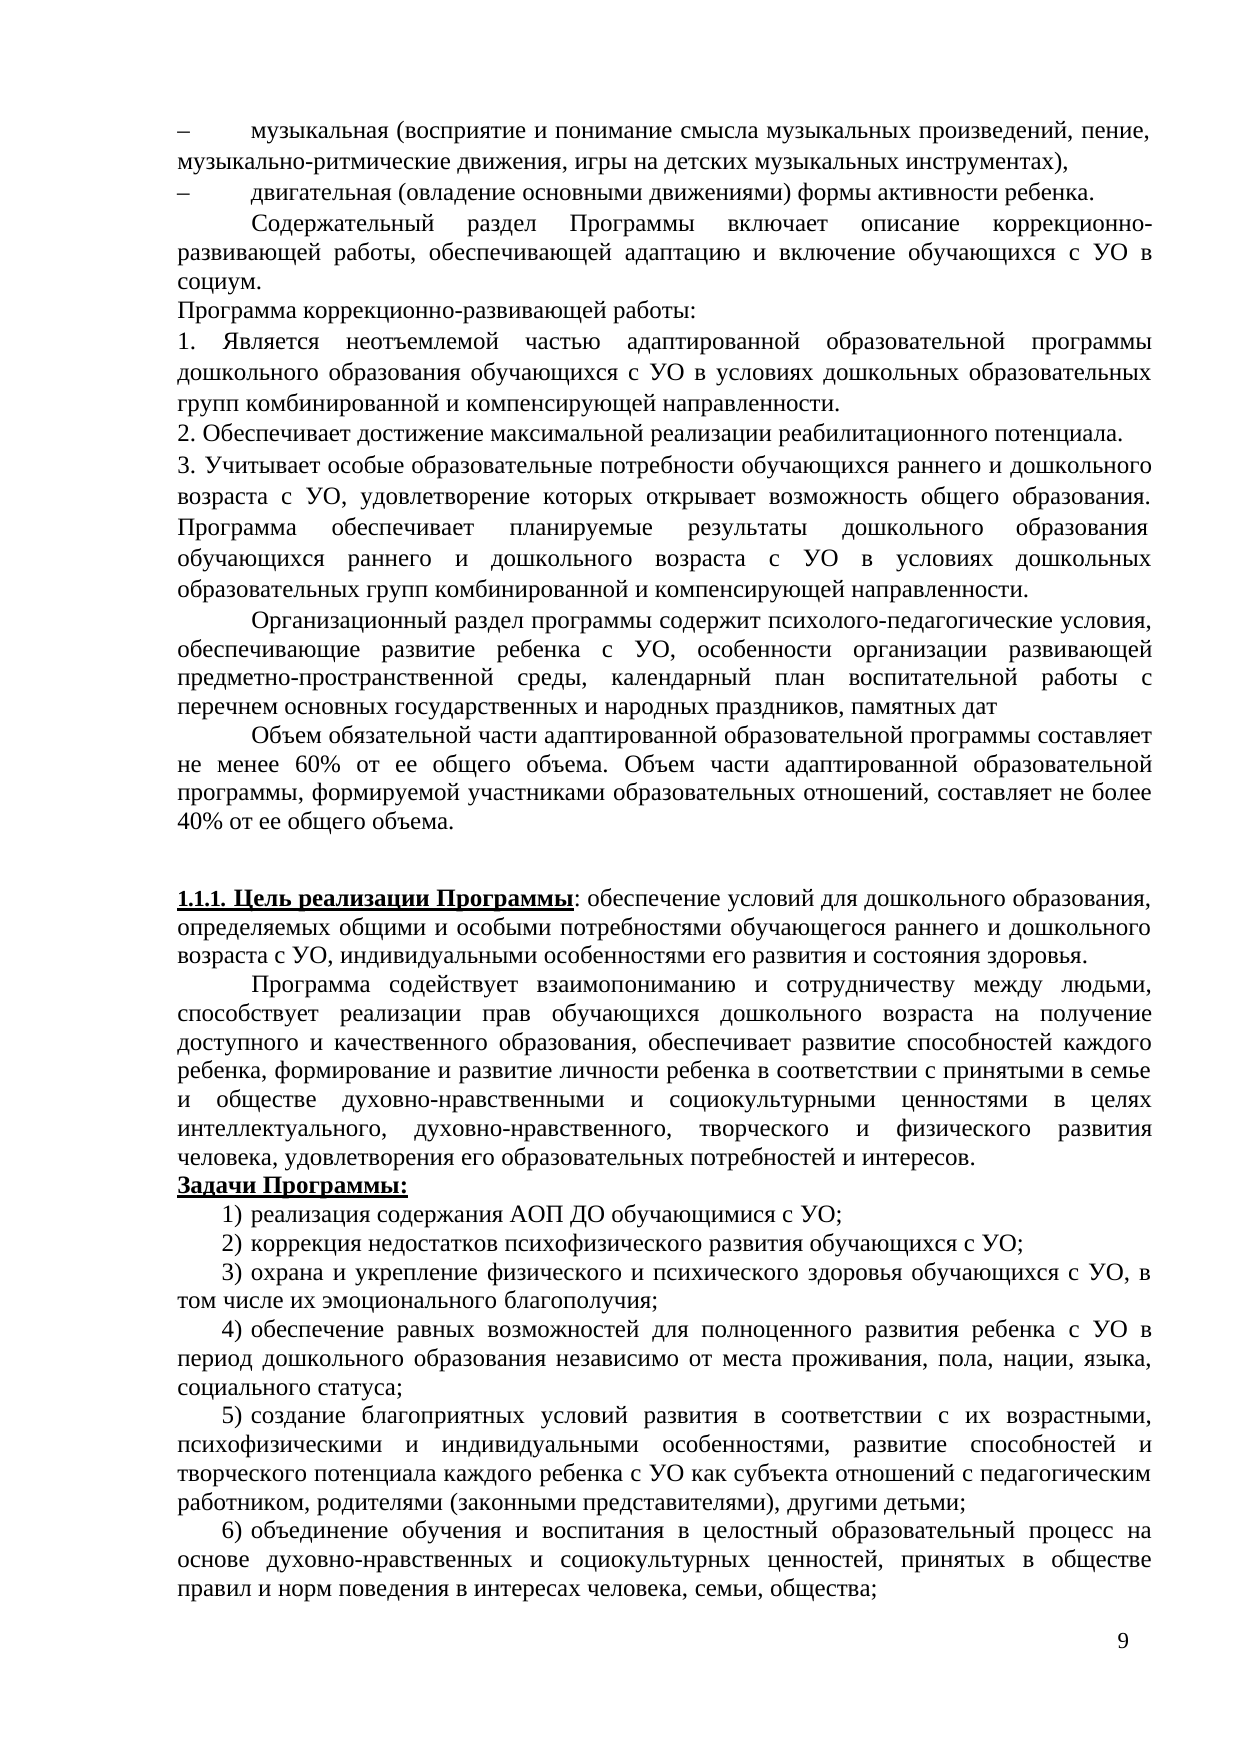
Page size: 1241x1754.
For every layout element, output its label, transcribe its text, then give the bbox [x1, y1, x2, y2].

text Организационный раздел программы содержит психолого-педагогические условия, обеспечивающие развитие ребенка с УО, особенности организации развивающей предметно-пространственной среды, календарный план воспитательной работы с перечнем основных государственных и народных праздников, памятных дат [177, 605, 1153, 720]
list Является неотъемлемой частью адаптированной образовательной программы дошкольного образования обучающихся с УО в условиях дошкольных образовательных групп комбинированной и компенсирующей направленности. [177, 326, 1152, 417]
list Цель реализации Программы: обеспечение условий для дошкольного образования, определяемых общими и особыми потребностями обучающегося раннего и дошкольного возраста с УО, индивидуальными особенностями его развития и состояния здоровья. [177, 883, 1152, 969]
text Содержательный раздел Программы включает описание коррекционно- развивающей работы, обеспечивающей адаптацию и включение обучающихся с УО в социум. [177, 208, 1153, 294]
list Учитывает особые образовательные потребности обучающихся раннего и дошкольного возраста с УО, удовлетворение которых открывает возможность общего образования. Программа обеспечивает планируемые результаты дошкольного образования обучающихся раннего и дошкольного возраста с УО в условиях дошкольных образовательных групп комбинированной и компенсирующей направленности. [177, 450, 1152, 603]
text Программа коррекционно-развивающей работы: [177, 295, 1207, 323]
list реализация содержания АОП ДО обучающимися с УО; [221, 1199, 1207, 1228]
list Обеспечивает достижение максимальной реализации реабилитационного потенциала. [177, 419, 1207, 448]
list коррекция недостатков психофизического развития обучающихся с УО; [221, 1228, 1207, 1257]
text Объем обязательной части адаптированной образовательной программы составляет не менее 60% от ее общего объема. Объем части адаптированной образовательной программы, формируемой участниками образовательных отношений, составляет не более 40% от ее общего объема. [177, 720, 1153, 835]
list двигательная (овладение основными движениями) формы активности ребенка. [177, 177, 1207, 206]
list обеспечение равных возможностей для полноценного развития ребенка с УО в период дошкольного образования независимо от места проживания, пола, нации, языка, социального статуса; [177, 1314, 1152, 1400]
list объединение обучения и воспитания в целостный образовательный процесс на основе духовно-нравственных и социокультурных ценностей, принятых в обществе правил и норм поведения в интересах человека, семьи, общества; [177, 1515, 1152, 1602]
list создание благоприятных условий развития в соответствии с их возрастными, психофизическими и индивидуальными особенностями, развитие способностей и творческого потенциала каждого ребенка с УО как субъекта отношений с педагогическим работником, родителями (законными представителями), другими детьми; [177, 1400, 1152, 1515]
list охрана и укрепление физического и психического здоровья обучающихся с УО, в том числе их эмоционального благополучия; [177, 1257, 1152, 1314]
text Программа содействует взаимопониманию и сотрудничеству между людьми, способствует реализации прав обучающихся дошкольного возраста на получение доступного и качественного образования, обеспечивает развитие способностей каждого ребенка, формирование и развитие личности ребенка в соответствии с принятыми в семье и обществе духовно-нравственными и социокультурными ценностями в целях интеллектуального, духовно-нравственного, творческого и физического развития человека, удовлетворения его образовательных потребностей и интересов. [177, 969, 1152, 1170]
list музыкальная (восприятие и понимание смысла музыкальных произведений, пение, музыкально-ритмические движения, игры на детских музыкальных инструментах), [177, 115, 1151, 175]
text Задачи Программы: [177, 1171, 1207, 1199]
